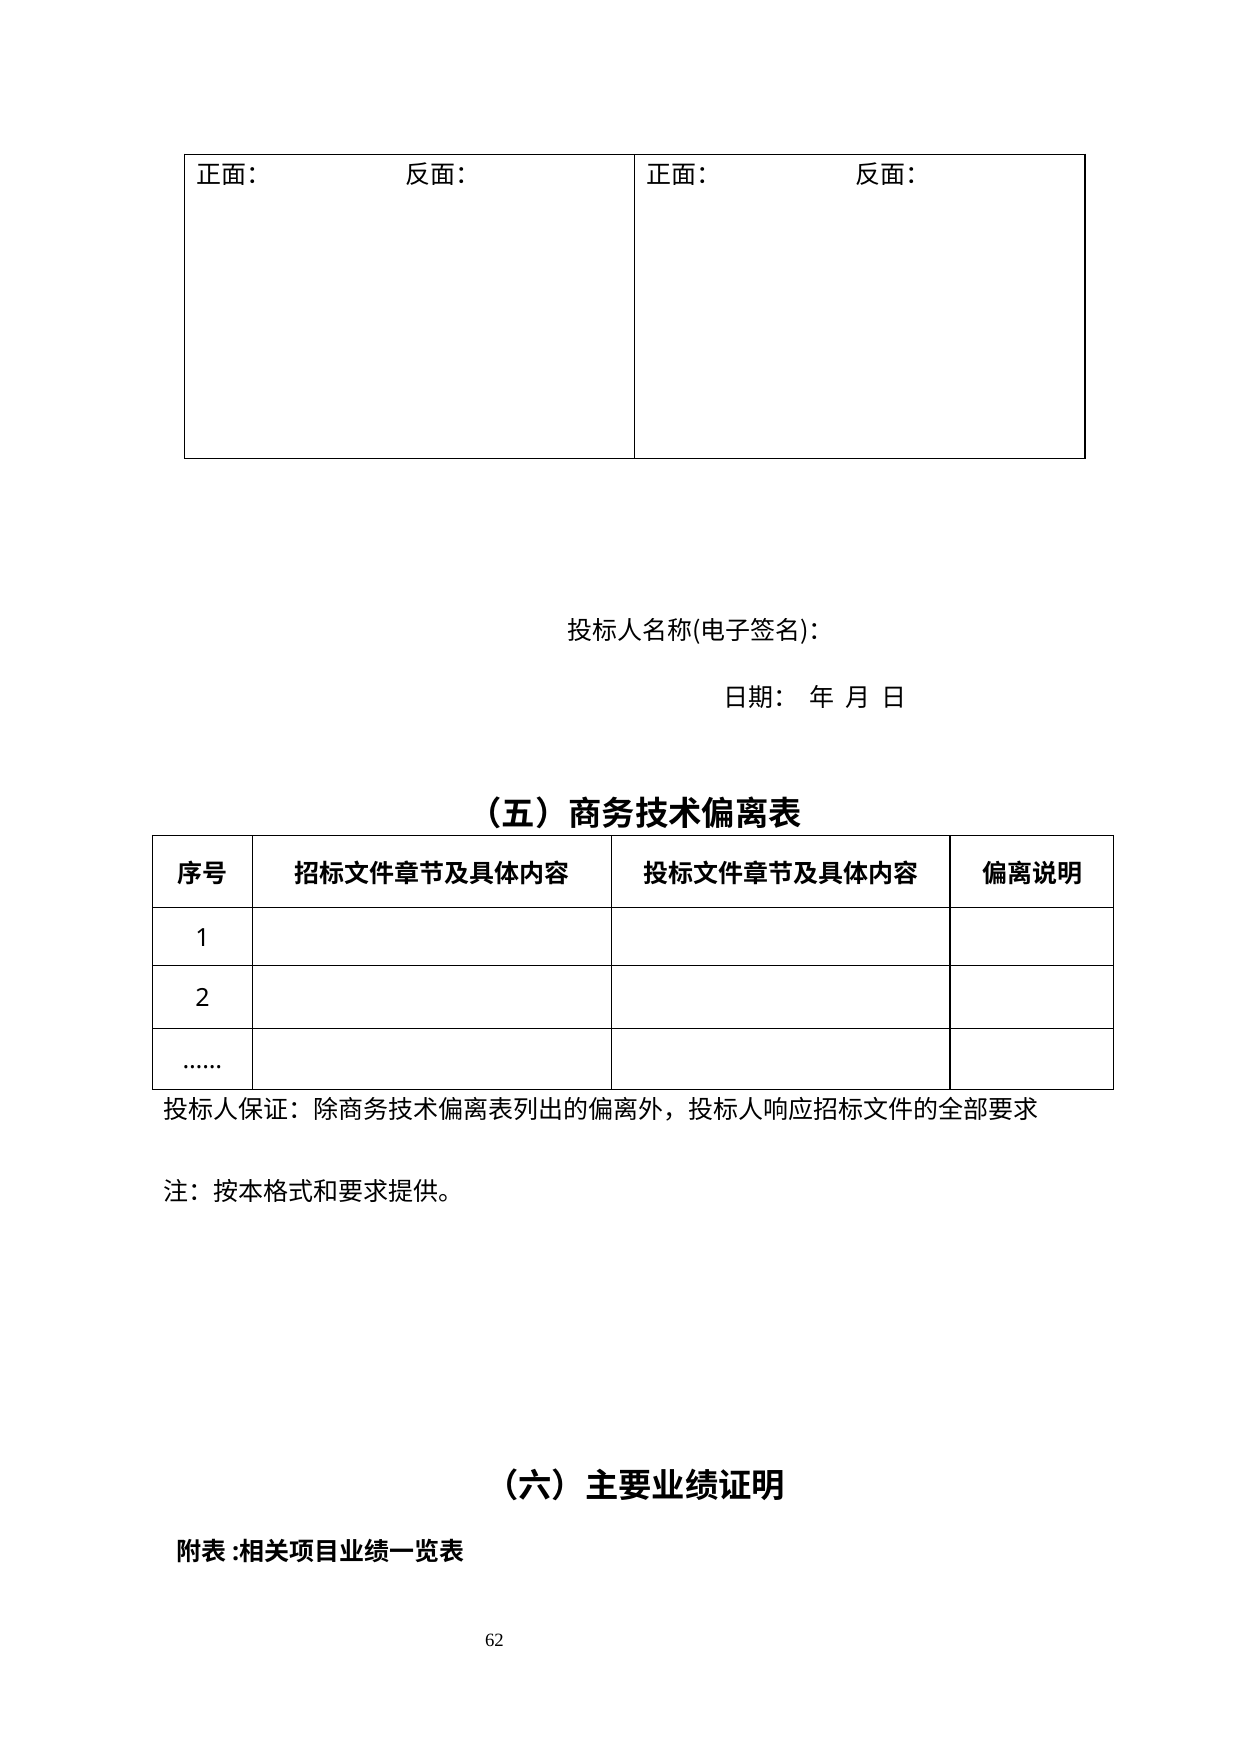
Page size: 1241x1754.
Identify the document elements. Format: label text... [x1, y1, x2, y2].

table_cell [951, 966, 1113, 1027]
table_header 投标文件章节及具体内容 [612, 836, 949, 907]
text 投标人名称(电子签名)： [163, 611, 1106, 647]
text 投标人保证：除商务技术偏离表列出的偏离外，投标人响应招标文件的全部要求 [163, 1090, 1106, 1126]
text 附表 :相关项目业绩一览表 [163, 1531, 1106, 1567]
text 注：按本格式和要求提供。 [163, 1171, 1106, 1208]
table_cell [253, 908, 611, 965]
table_header 序号 [153, 836, 252, 907]
table_cell [612, 966, 949, 1027]
table_cell [253, 1029, 611, 1089]
text （五）商务技术偏离表 [163, 787, 1106, 835]
table_cell 1 [153, 908, 252, 965]
table_header 偏离说明 [951, 836, 1113, 907]
table_cell [612, 1029, 949, 1089]
table_cell …… [153, 1029, 252, 1089]
table_cell [951, 1029, 1113, 1089]
text 日期： 年 月 日 [163, 678, 1106, 714]
table_header 正面： 反面： [635, 155, 1084, 458]
text （六）主要业绩证明 [163, 1459, 1106, 1507]
table_header 招标文件章节及具体内容 [253, 836, 611, 907]
table_header 正面： 反面： [185, 155, 634, 458]
table_cell [951, 908, 1113, 965]
table_cell [612, 908, 949, 965]
table_cell [253, 966, 611, 1027]
table_cell 2 [153, 966, 252, 1027]
